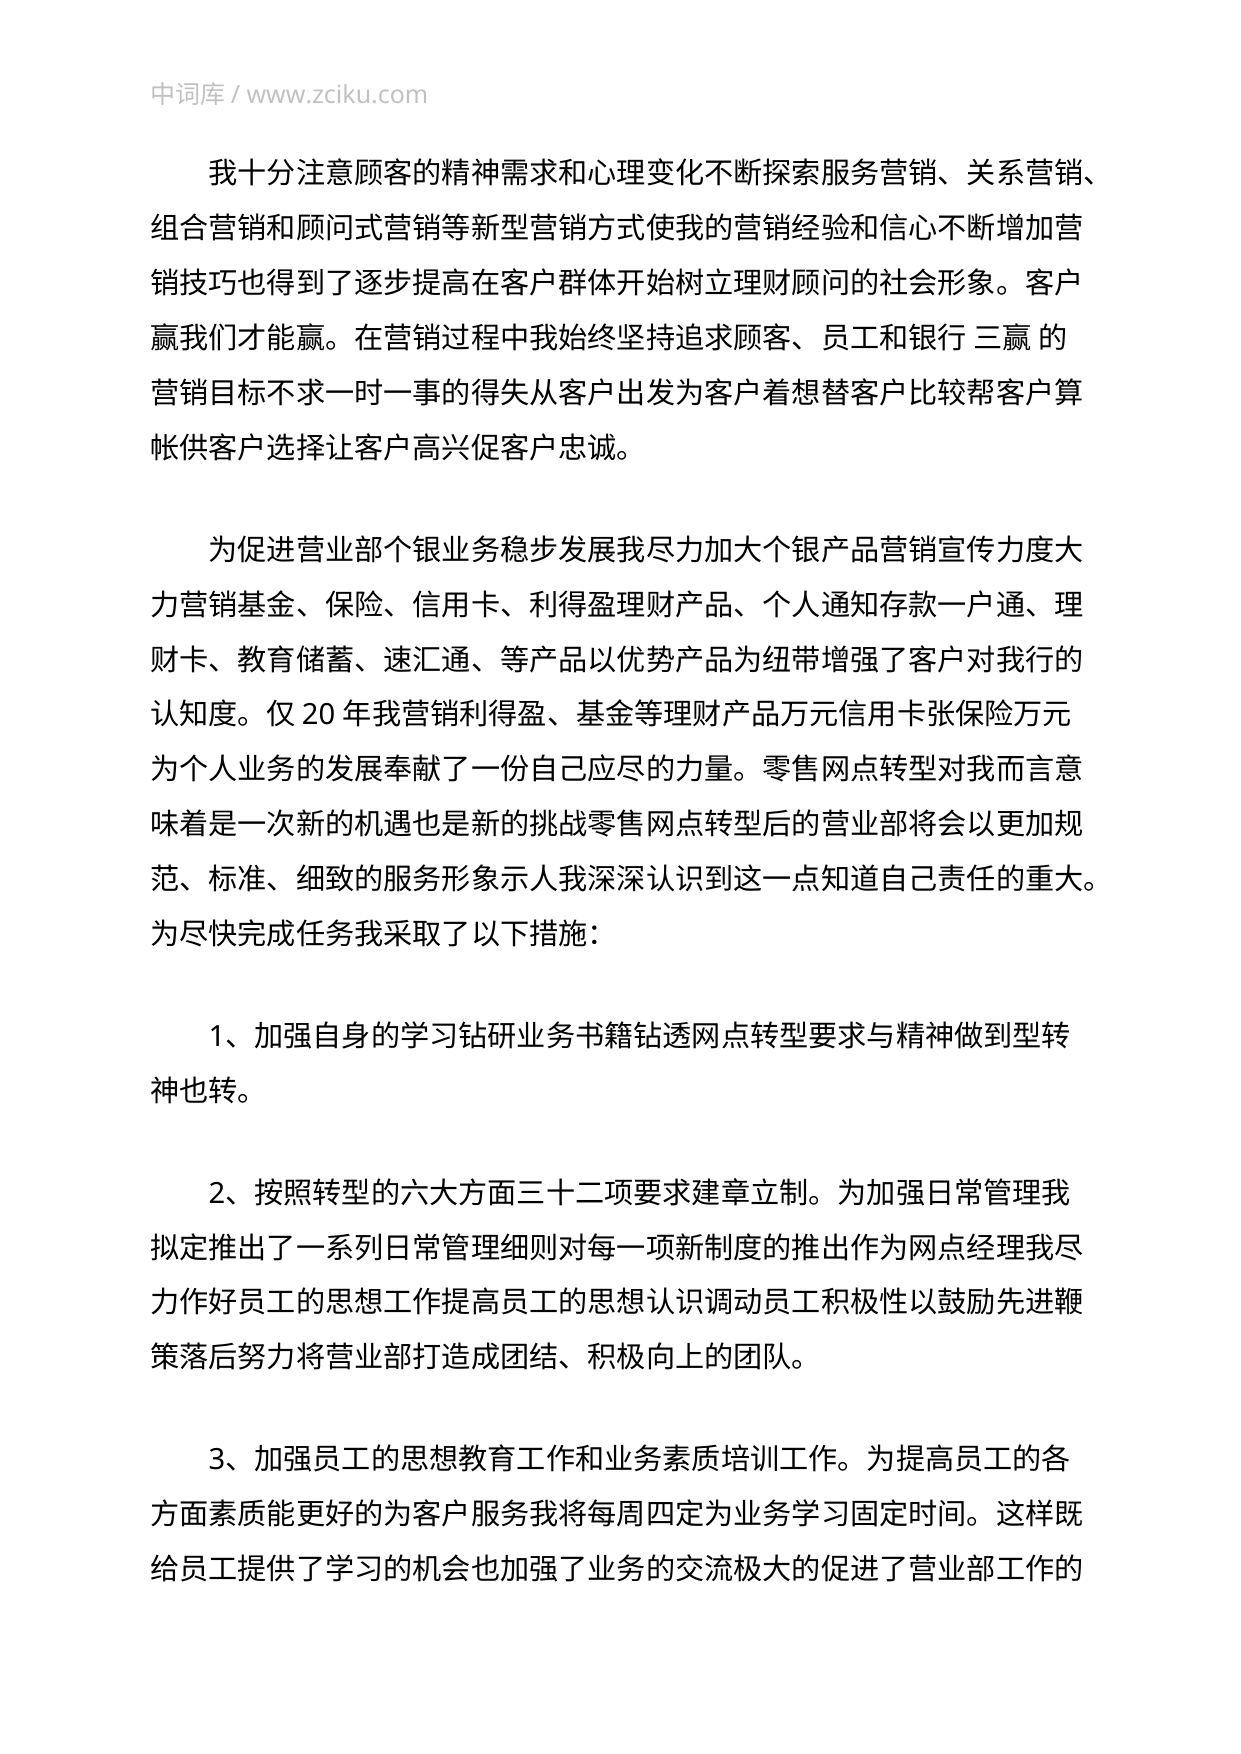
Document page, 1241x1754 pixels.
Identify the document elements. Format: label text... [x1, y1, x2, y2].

text 1、加强自身的学习钻研业务书籍钻透网点转型要求与精神做到型转神也转。 [150, 1012, 1090, 1110]
text 为促进营业部个银业务稳步发展我尽力加大个银产品营销宣传力度大力营销基金、保险、信用卡、利得盈理财产品、个人通知存款一户通、理财卡、教育储蓄、速汇通、等产品以优势产品为纽带增强了客户对我行的认知度。仅20 年我营销利得盈、基金等理财产品万元信用卡张保险万元为个人业务的发展奉献了一份自己应尽的力量。零售网点转型对我而言意味着是一次新的机遇也是新的挑战零售网点转型后的营业部将会以更加规范、标准、细致的服务形象示人我深深认识到这一点知道自己责任的重大。为尽快完成任务我采取了以下措施： [150, 526, 1090, 953]
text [150, 1436, 1090, 1588]
text 2、按照转型的六大方面三十二项要求建章立制。为加强日常管理我拟定推出了一系列日常管理细则对每一项新制度的推出作为网点经理我尽力作好员工的思想工作提高员工的思想认识调动员工积极性以鼓励先进鞭策落后努力将营业部打造成团结、积极向上的团队。 [150, 1169, 1090, 1376]
text 我十分注意顾客的精神需求和心理变化不断探索服务营销、关系营销、组合营销和顾问式营销等新型营销方式使我的营销经验和信心不断增加营销技巧也得到了逐步提高在客户群体开始树立理财顾问的社会形象。客户赢我们才能赢。在营销过程中我始终坚持追求顾客、员工和银行 三赢 的营销目标不求一时一事的得失从客户出发为客户着想替客户比较帮客户算帐供客户选择让客户高兴促客户忠诚。 [150, 150, 1090, 467]
